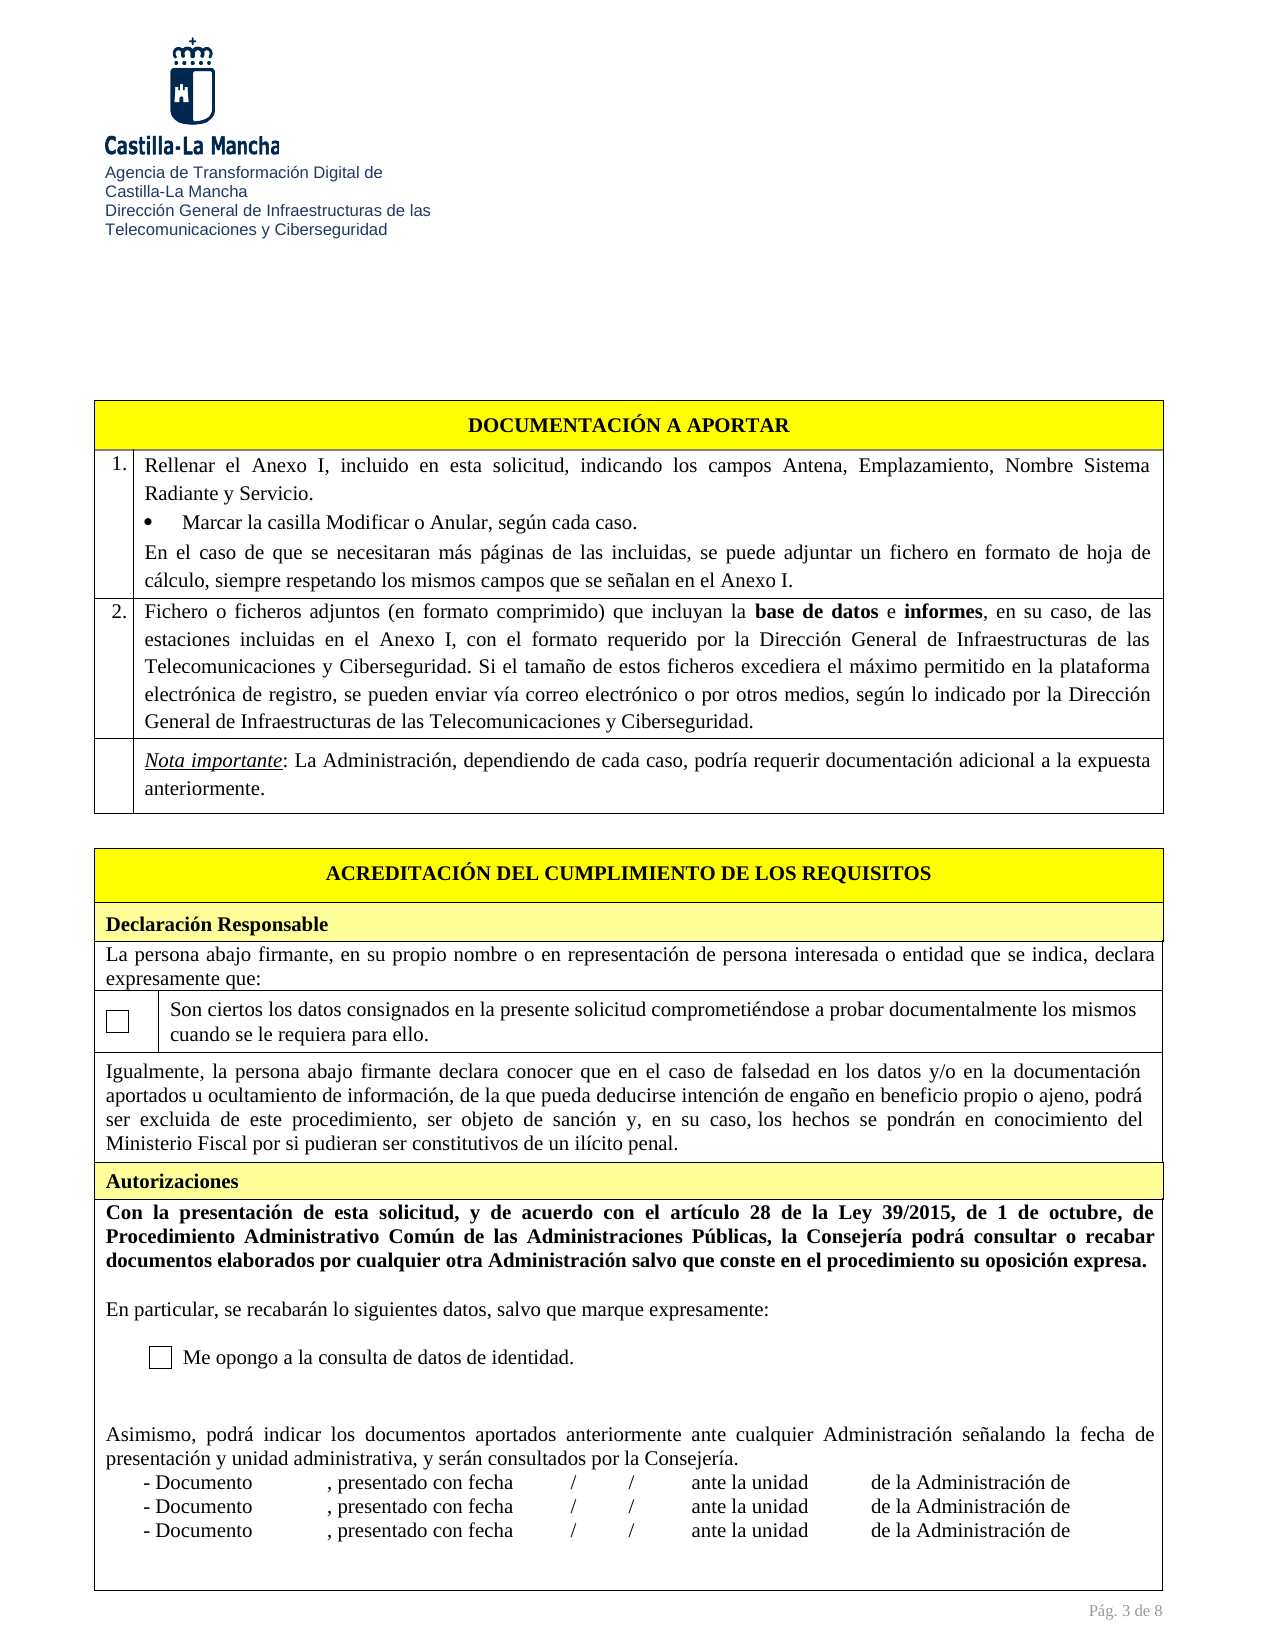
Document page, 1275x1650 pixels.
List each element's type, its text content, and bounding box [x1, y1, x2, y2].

table_cell Igualmente, la persona abajo firmante declara conocer que en el caso de falsedad en los datos y/o en la documentación aportados u ocultamiento de información, de la que pueda deducirse intención de engaño en beneficio propio o ajeno, podrá ser excluida de este procedimiento, ser objeto de sanción y, en su caso, los hechos se pondrán en conocimiento del Ministerio Fiscal por si pudieran ser constitutivos de un ilícito penal. [95, 1053, 1162, 1162]
table_cell [95, 739, 133, 813]
table_cell Son ciertos los datos consignados en la presente solicitud comprometiéndose a probar documentalmente los mismos cuando se le requiera para ello. [159, 991, 1162, 1052]
table_cell 1. [95, 451, 133, 598]
picture [105, 37, 279, 155]
table_header ACREDITACIÓN DEL CUMPLIMIENTO DE LOS REQUISITOS [95, 849, 1163, 902]
table_cell Rellenar el Anexo I, incluido en esta solicitud, indicando los campos Antena, Emplazamiento, Nombre Sistema Radiante y Servicio. Marcar la casilla Modificar o Anular, según cada caso. En el caso de que se necesitaran más páginas de las incluidas, se puede adjuntar un fichero en formato de hoja de cálculo, siempre respetando los mismos campos que se señalan en el Anexo I. [134, 451, 1163, 598]
table_cell La persona abajo firmante, en su propio nombre o en representación de persona interesada o entidad que se indica, declara expresamente que: [95, 942, 1162, 990]
table_cell Autorizaciones [95, 1163, 1163, 1199]
table_cell [95, 991, 158, 1052]
table_cell Declaración Responsable [95, 903, 1163, 941]
table_cell 2. [95, 599, 133, 738]
table_cell Fichero o ficheros adjuntos (en formato comprimido) que incluyan la base de datos e informes, en su caso, de las estaciones incluidas en el Anexo I, con el formato requerido por la Dirección General de Infraestructuras de las Telecomunicaciones y Ciberseguridad. Si el tamaño de estos ficheros excediera el máximo permitido en la plataforma electrónica de registro, se pueden enviar vía correo electrónico o por otros medios, según lo indicado por la Dirección General de Infraestructuras de las Telecomunicaciones y Ciberseguridad. [134, 599, 1163, 738]
table_cell Nota importante: La Administración, dependiendo de cada caso, podría requerir documentación adicional a la expuesta anteriormente. [134, 739, 1163, 813]
table_header DOCUMENTACIÓN A APORTAR [95, 401, 1163, 449]
